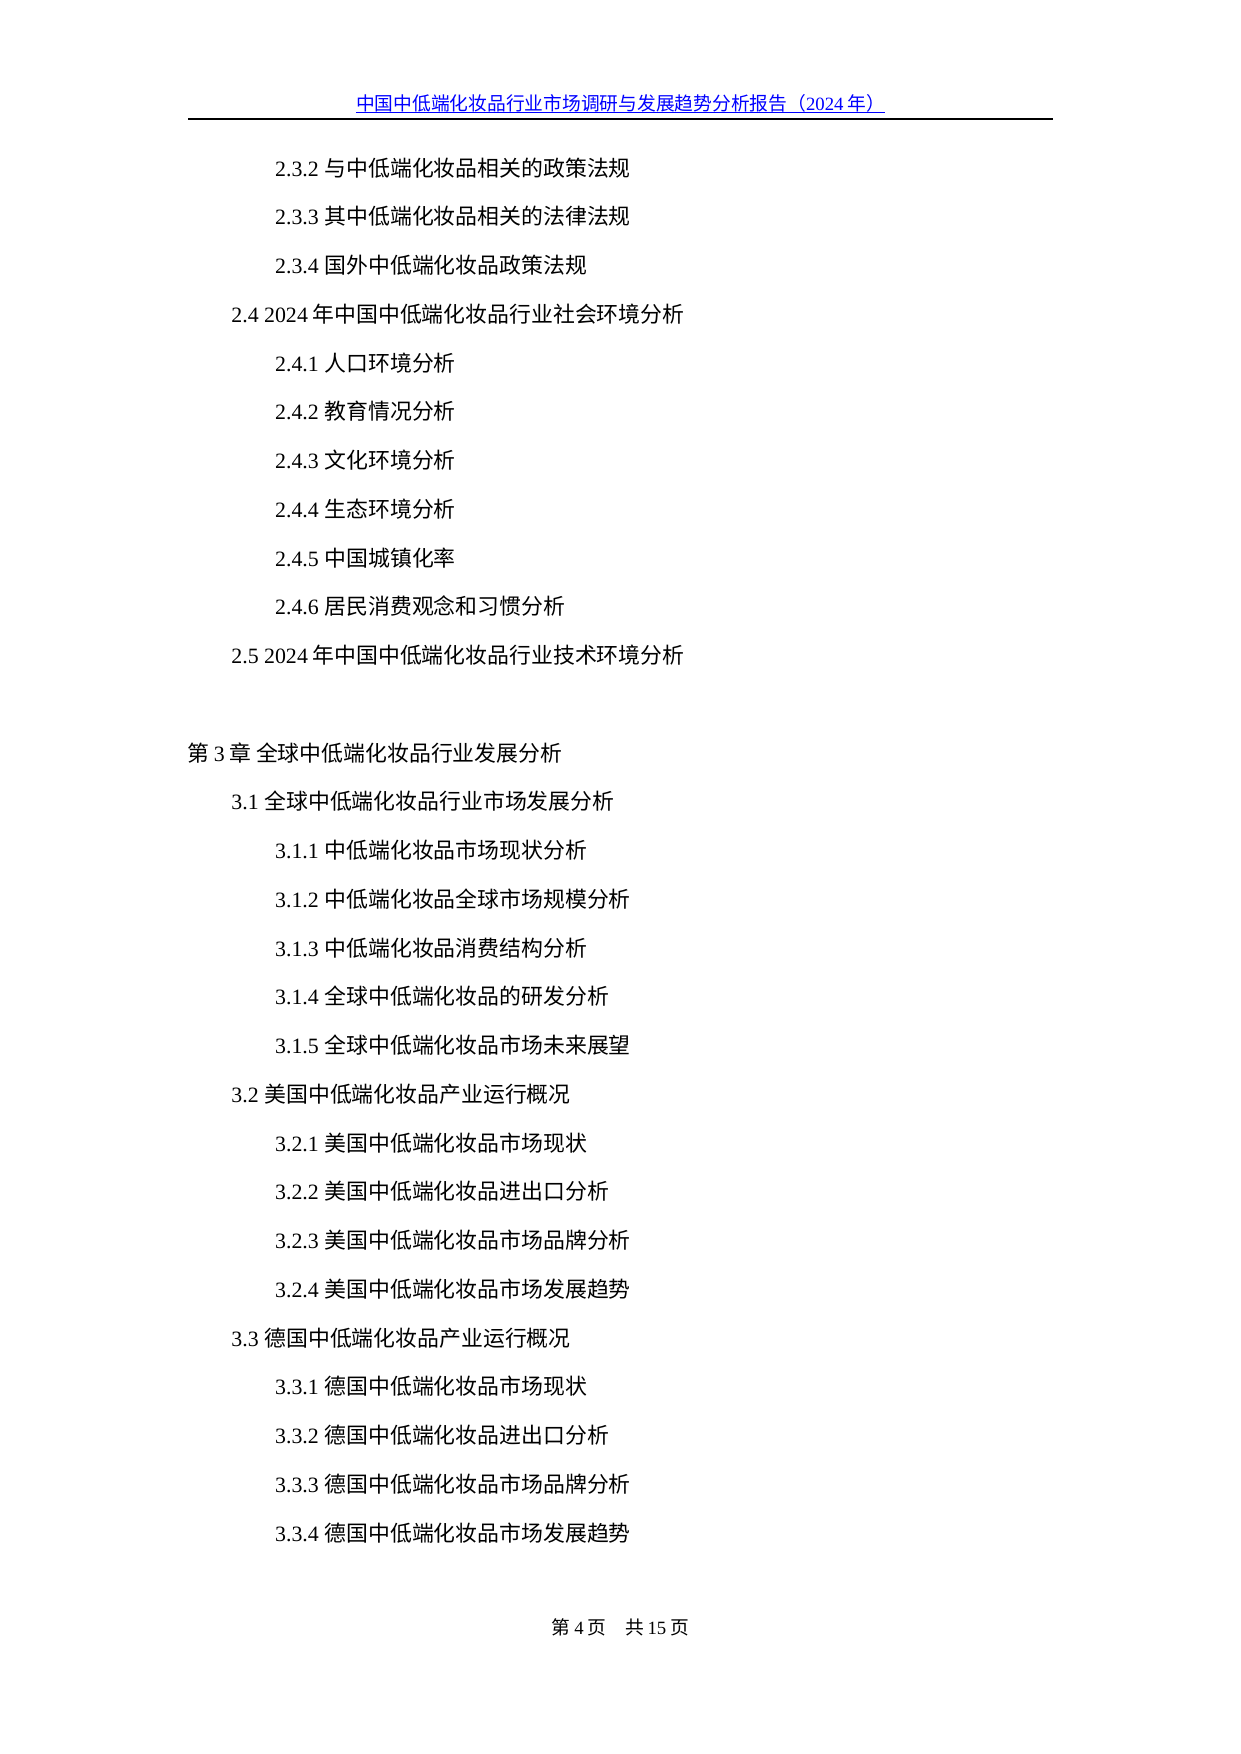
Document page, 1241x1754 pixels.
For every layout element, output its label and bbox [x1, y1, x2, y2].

text [187, 150, 1053, 1548]
